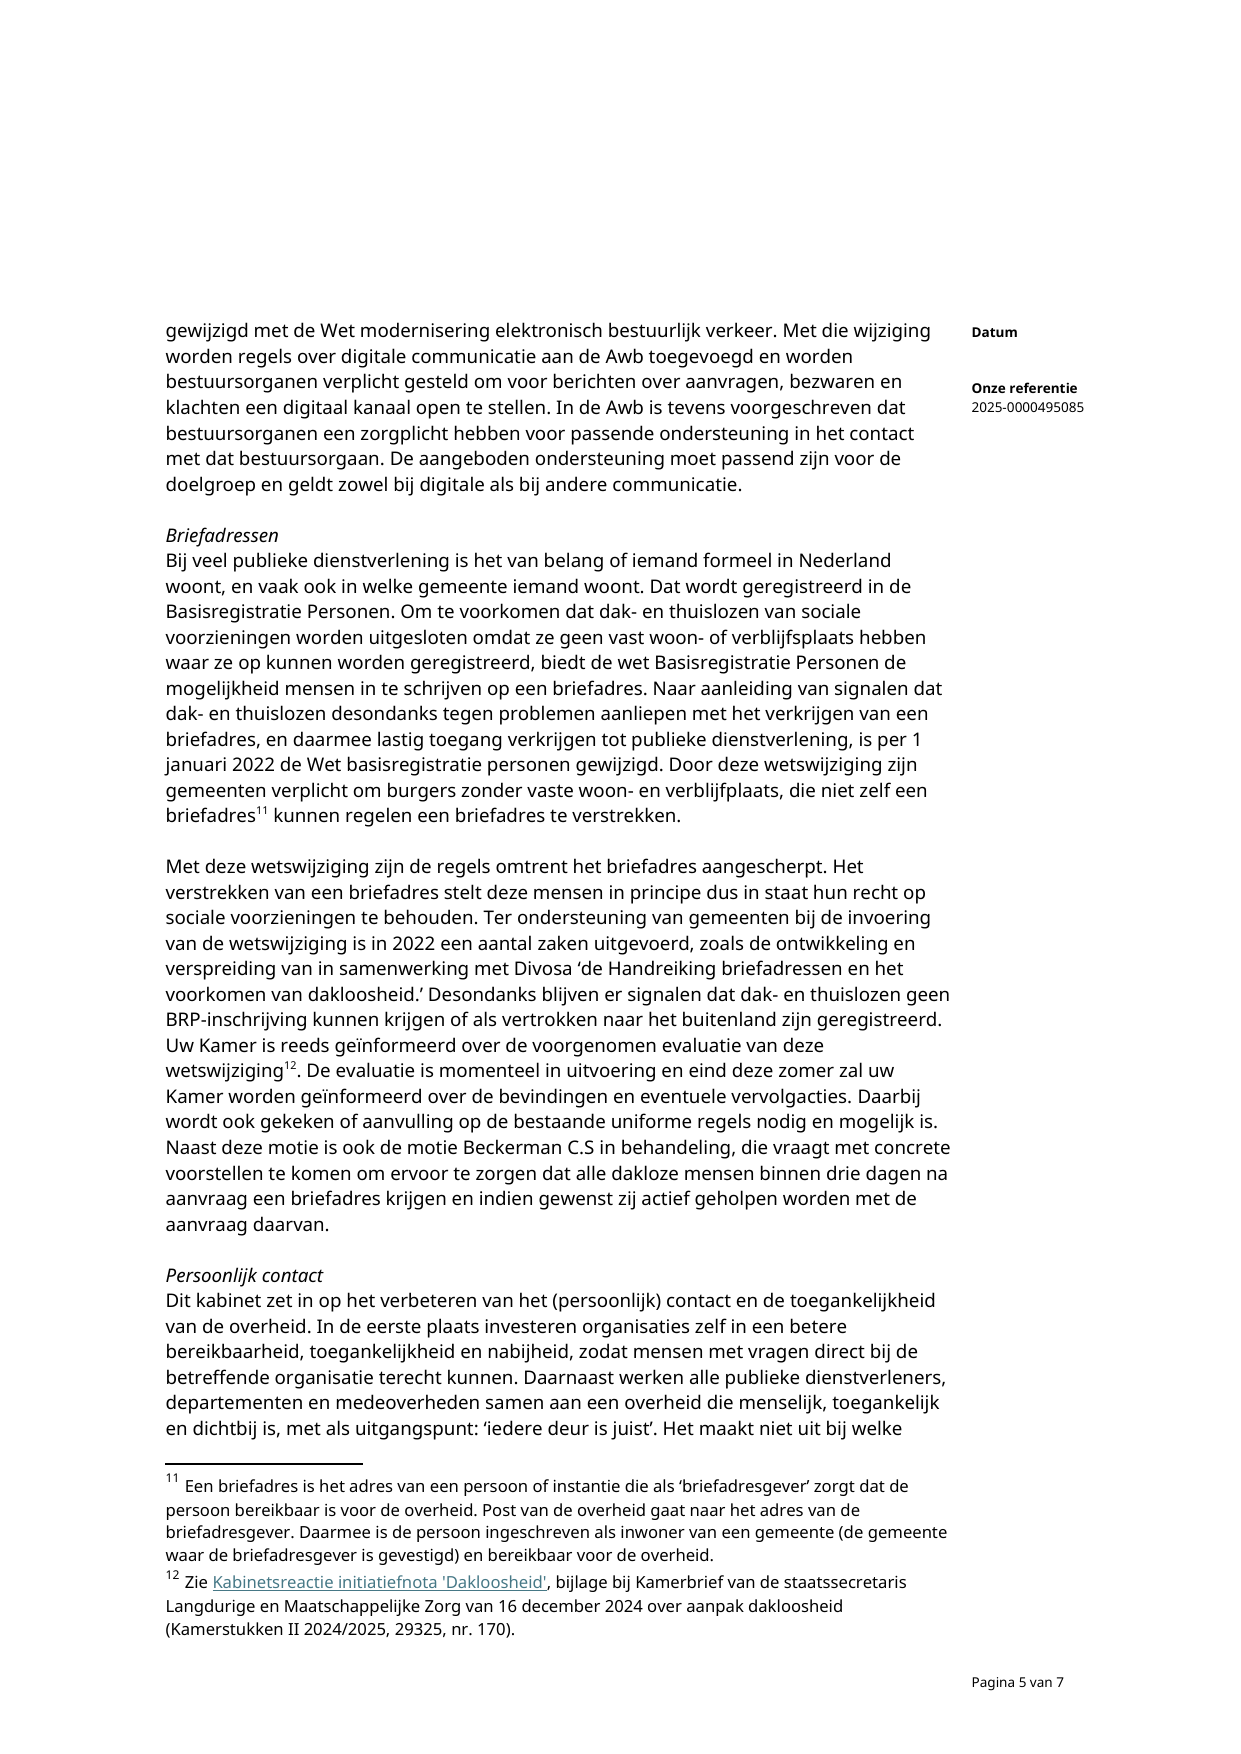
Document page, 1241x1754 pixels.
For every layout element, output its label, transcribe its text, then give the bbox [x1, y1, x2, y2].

text Briefadressen [165, 522, 951, 547]
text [165, 1287, 951, 1441]
text Persoonlijk contact [165, 1262, 951, 1287]
text Bij veel publieke dienstverlening is het van belang of iemand formeel in Nederland woont, en vaak ook in welke gemeente iemand woont. Dat wordt geregistreerd in de Basisregistratie Personen. Om te voorkomen dat dak- en thuislozen van sociale voorzieningen worden uitgesloten omdat ze geen vast woon- of verblijfsplaats hebben waar ze op kunnen worden geregistreerd, biedt de wet Basisregistratie Personen de mogelijkheid mensen in te schrijven op een briefadres. Naar aanleiding van signalen dat dak- en thuislozen desondanks tegen problemen aanliepen met het verkrijgen van een briefadres, en daarmee lastig toegang verkrijgen tot publieke dienstverlening, is per 1 januari 2022 de Wet basisregistratie personen gewijzigd. Door deze wetswijziging zijn gemeenten verplicht om burgers zonder vaste woon- en verblijfplaats, die niet zelf een briefadres kunnen regelen een briefadres te verstrekken. [165, 547, 951, 828]
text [165, 318, 951, 496]
text Met deze wetswijziging zijn de regels omtrent het briefadres aangescherpt. Het verstrekken van een briefadres stelt deze mensen in principe dus in staat hun recht op sociale voorzieningen te behouden. Ter ondersteuning van gemeenten bij de invoering van de wetswijziging is in 2022 een aantal zaken uitgevoerd, zoals de ontwikkeling en verspreiding van in samenwerking met Divosa ‘de Handreiking briefadressen en het voorkomen van dakloosheid.’ Desondanks blijven er signalen dat dak- en thuislozen geen BRP-inschrijving kunnen krijgen of als vertrokken naar het buitenland zijn geregistreerd. Uw Kamer is reeds geïnformeerd over de voorgenomen evaluatie van deze wetswijziging. De evaluatie is momenteel in uitvoering en eind deze zomer zal uw Kamer worden geïnformeerd over de bevindingen en eventuele vervolgacties. Daarbij wordt ook gekeken of aanvulling op de bestaande uniforme regels nodig en mogelijk is. Naast deze motie is ook de motie Beckerman C.S in behandeling, die vraagt met concrete voorstellen te komen om ervoor te zorgen dat alle dakloze mensen binnen drie dagen na aanvraag een briefadres krijgen en indien gewenst zij actief geholpen worden met de aanvraag daarvan. [165, 854, 951, 1236]
